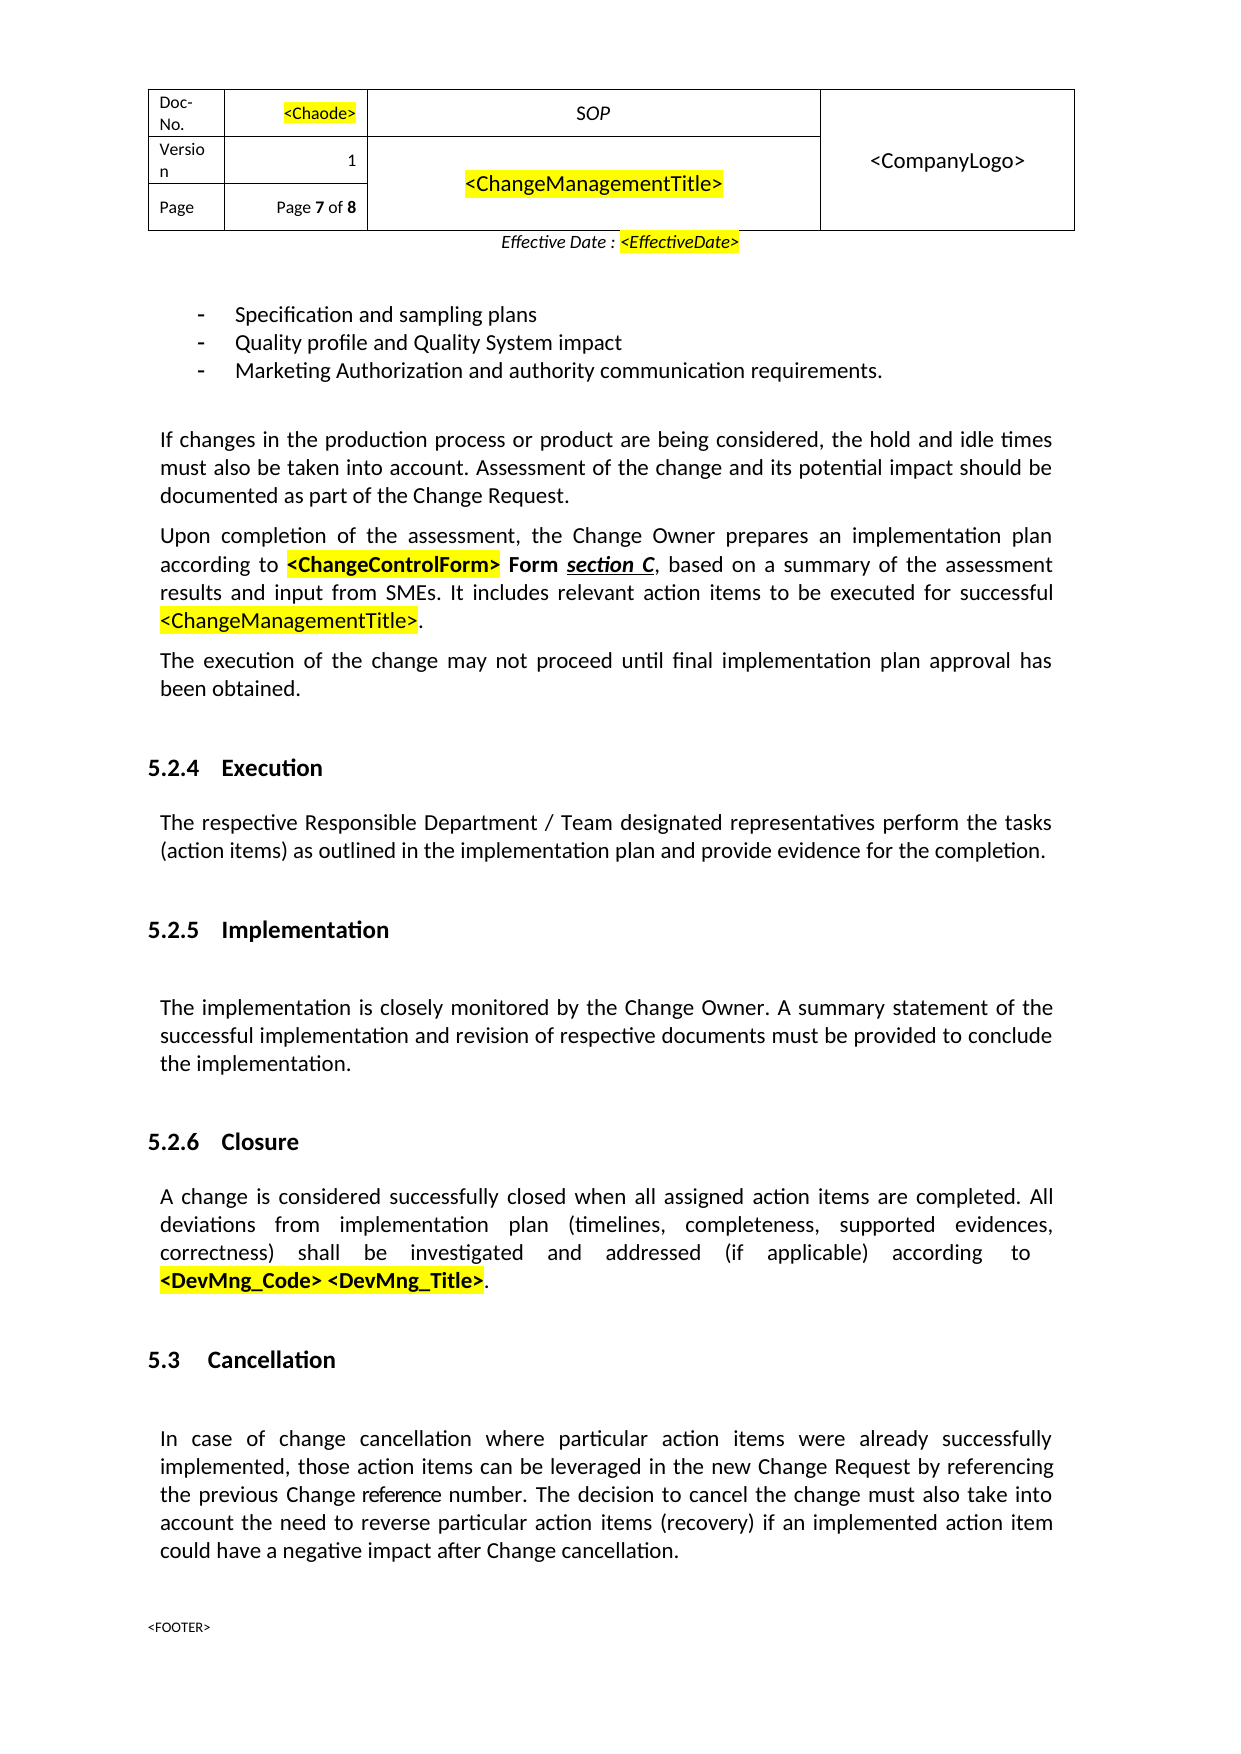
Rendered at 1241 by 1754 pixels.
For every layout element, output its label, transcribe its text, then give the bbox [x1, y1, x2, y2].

text Upon completion of the assessment, the Change Owner prepares an implementation plan according to <ChangeControlForm> Form section C, based on a summary of the assessment results and input from SMEs. It includes relevant action items to be executed for successful <ChangeManagementTitle>. [160, 522, 1053, 634]
subtitle Execution [148, 752, 1093, 783]
subtitle Cancellation [148, 1344, 1093, 1375]
text A change is considered successfully closed when all assigned action items are completed. All deviations from implementation plan (timelines, completeness, supported evidences, correctness) shall be investigated and addressed (if applicable) according to <DevMng_Code> <DevMng_Title>. [160, 1182, 1054, 1294]
list Marketing Authorization and authority communication requirements. [197, 357, 1093, 384]
text If changes in the production process or product are being considered, the hold and idle times must also be taken into account. Assessment of the change and its potential impact should be documented as part of the Change Request. [160, 425, 1054, 509]
text The execution of the change may not proceed until final implementation plan approval has been obtained. [160, 646, 1054, 702]
subtitle Implementation [148, 914, 1093, 944]
list Specification and sampling plans [197, 301, 1093, 328]
text The implementation is closely monitored by the Change Owner. A summary statement of the successful implementation and revision of respective documents must be provided to conclude the implementation. [160, 993, 1054, 1078]
text In case of change cancellation where particular action items were already successfully implemented, those action items can be leveraged in the new Change Request by referencing the previous Change reference number. The decision to cancel the change must also take into account the need to reverse particular action items (recovery) if an implemented action item could have a negative impact after Change cancellation. [160, 1424, 1054, 1564]
subtitle Closure [148, 1126, 1093, 1157]
text The respective Responsible Department / Team designated representatives perform the tasks (action items) as outlined in the implementation plan and provide evidence for the completion. [160, 808, 1053, 864]
list Quality profile and Quality System impact [197, 328, 1093, 357]
